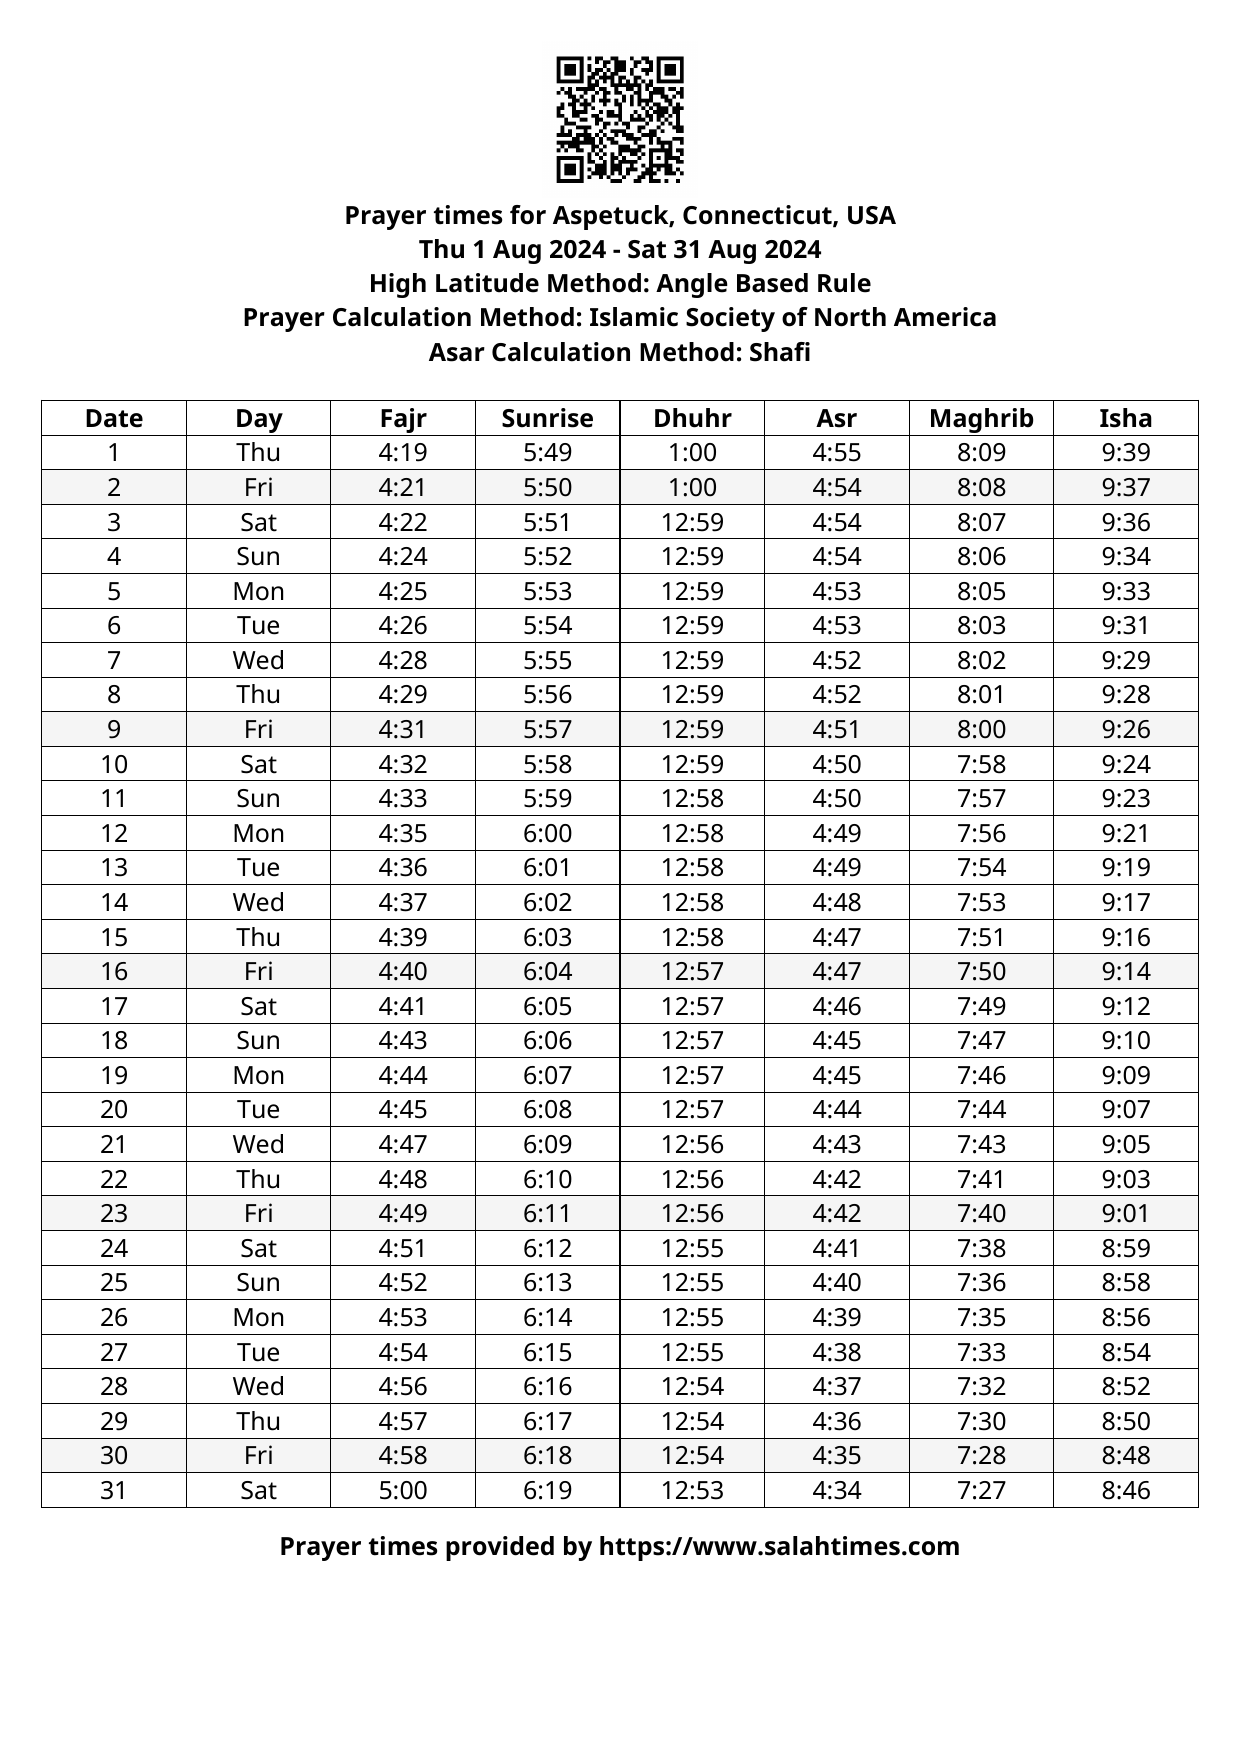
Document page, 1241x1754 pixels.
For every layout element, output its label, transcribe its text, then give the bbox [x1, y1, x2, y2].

table_cell 9:29 [1054, 643, 1198, 677]
table_cell 20 [42, 1093, 186, 1126]
table_cell 12:55 [621, 1300, 764, 1334]
table_cell 4:44 [765, 1093, 909, 1126]
table_cell 9:26 [1054, 712, 1198, 746]
table_cell 9:39 [1054, 436, 1198, 469]
table_cell 9:05 [1054, 1127, 1198, 1161]
table_cell 9:33 [1054, 574, 1198, 607]
table_cell 12:58 [621, 851, 764, 884]
table_cell Sat [187, 505, 330, 538]
table_header Sunrise [476, 401, 619, 434]
table_cell 7:27 [910, 1473, 1053, 1507]
table_cell 7:47 [910, 1024, 1053, 1057]
table_cell 8:05 [910, 574, 1053, 607]
table_cell 4:54 [765, 505, 909, 538]
table_cell 6:18 [476, 1439, 619, 1472]
table_cell 8:02 [910, 643, 1053, 677]
table_cell 4:28 [331, 643, 475, 677]
table_cell 4:42 [765, 1162, 909, 1195]
table_cell 26 [42, 1300, 186, 1334]
table_cell 12:58 [621, 885, 764, 919]
table_cell 12:56 [621, 1162, 764, 1195]
table_cell 7:30 [910, 1404, 1053, 1437]
table_cell 12:59 [621, 609, 764, 642]
table_cell 9:34 [1054, 539, 1198, 573]
table_cell 12:59 [621, 747, 764, 780]
table_cell 7:44 [910, 1093, 1053, 1126]
table_cell 8:07 [910, 505, 1053, 538]
table_cell 4:32 [331, 747, 475, 780]
table_cell 6:10 [476, 1162, 619, 1195]
table_cell 4:50 [765, 781, 909, 815]
table_cell 7 [42, 643, 186, 677]
table_cell 7:40 [910, 1196, 1053, 1230]
table_cell 6:09 [476, 1127, 619, 1161]
table_cell 6:00 [476, 816, 619, 849]
table_cell 12:57 [621, 1058, 764, 1092]
table_cell 14 [42, 885, 186, 919]
table_cell 8:01 [910, 678, 1053, 711]
text Prayer Calculation Method: Islamic Society of North America [42, 300, 1198, 334]
table_cell 8:06 [910, 539, 1053, 573]
table_cell 4:35 [765, 1439, 909, 1472]
table_cell 11 [42, 781, 186, 815]
table_cell Thu [187, 436, 330, 469]
table_cell 12:59 [621, 574, 764, 607]
table_cell 9:14 [1054, 954, 1198, 988]
table_cell Mon [187, 574, 330, 607]
table_cell 12:55 [621, 1231, 764, 1264]
table_cell 4:47 [765, 920, 909, 953]
table_cell Sun [187, 1266, 330, 1299]
table_cell 6:13 [476, 1266, 619, 1299]
table_cell 12:59 [621, 505, 764, 538]
table_cell 4:39 [765, 1300, 909, 1334]
table_cell 4:41 [765, 1231, 909, 1264]
table_cell 5:56 [476, 678, 619, 711]
table_cell 4:50 [765, 747, 909, 780]
table_cell 4:51 [765, 712, 909, 746]
table_cell 7:38 [910, 1231, 1053, 1264]
table_cell Tue [187, 851, 330, 884]
table_cell 4:43 [765, 1127, 909, 1161]
table_cell 23 [42, 1196, 186, 1230]
table_cell 4:53 [331, 1300, 475, 1334]
table_cell 12:54 [621, 1404, 764, 1437]
table_cell 31 [42, 1473, 186, 1507]
table_cell 4:52 [765, 643, 909, 677]
table_cell 4:49 [765, 816, 909, 849]
table_cell 7:58 [910, 747, 1053, 780]
table_cell 4:49 [331, 1196, 475, 1230]
table_cell 4:53 [765, 609, 909, 642]
table_cell 9:10 [1054, 1024, 1198, 1057]
table_cell 12:55 [621, 1335, 764, 1368]
table_cell Sun [187, 1024, 330, 1057]
table_cell 4:40 [331, 954, 475, 988]
table_cell 6:19 [476, 1473, 619, 1507]
table_cell Tue [187, 609, 330, 642]
table_cell 15 [42, 920, 186, 953]
table_cell 9:09 [1054, 1058, 1198, 1092]
table_cell 4:44 [331, 1058, 475, 1092]
table_cell 5:54 [476, 609, 619, 642]
table_cell 7:36 [910, 1266, 1053, 1299]
table_cell 12:55 [621, 1266, 764, 1299]
table_cell 4:48 [331, 1162, 475, 1195]
table_cell 8:54 [1054, 1335, 1198, 1368]
table_cell Fri [187, 1196, 330, 1230]
table_cell 8 [42, 678, 186, 711]
table_cell 6:16 [476, 1369, 619, 1403]
table_cell Fri [187, 1439, 330, 1472]
table_cell 7:28 [910, 1439, 1053, 1472]
table_cell 8:50 [1054, 1404, 1198, 1437]
table_cell 4:41 [331, 989, 475, 1022]
table_cell 12:59 [621, 712, 764, 746]
table_cell 7:51 [910, 920, 1053, 953]
table_cell 8:48 [1054, 1439, 1198, 1472]
table_cell 7:50 [910, 954, 1053, 988]
table_cell 1:00 [621, 470, 764, 504]
table_cell 7:49 [910, 989, 1053, 1022]
table_cell 4:21 [331, 470, 475, 504]
table_cell 7:43 [910, 1127, 1053, 1161]
table_cell 8:56 [1054, 1300, 1198, 1334]
table_cell 8:03 [910, 609, 1053, 642]
table_cell 12:57 [621, 989, 764, 1022]
table_cell 12 [42, 816, 186, 849]
table_cell 7:46 [910, 1058, 1053, 1092]
table_cell 4:56 [331, 1369, 475, 1403]
table_cell 12:57 [621, 1093, 764, 1126]
table_cell 28 [42, 1369, 186, 1403]
table_cell 4:19 [331, 436, 475, 469]
table_cell 4:57 [331, 1404, 475, 1437]
table_header Date [42, 401, 186, 434]
table_cell 7:35 [910, 1300, 1053, 1334]
table_cell 30 [42, 1439, 186, 1472]
table_cell 12:57 [621, 1024, 764, 1057]
table_cell 5:51 [476, 505, 619, 538]
table_cell 29 [42, 1404, 186, 1437]
table_cell Fri [187, 954, 330, 988]
table_cell 9:07 [1054, 1093, 1198, 1126]
table_cell 4:25 [331, 574, 475, 607]
table_cell 12:54 [621, 1369, 764, 1403]
table_cell 4:43 [331, 1024, 475, 1057]
table_cell 4:33 [331, 781, 475, 815]
table_cell 7:57 [910, 781, 1053, 815]
table_cell Fri [187, 470, 330, 504]
table_cell 4:39 [331, 920, 475, 953]
table_cell 6 [42, 609, 186, 642]
text Asar Calculation Method: Shafi [42, 334, 1198, 368]
table_cell Tue [187, 1335, 330, 1368]
table_cell 7:54 [910, 851, 1053, 884]
table_cell 5:53 [476, 574, 619, 607]
table_cell 9:16 [1054, 920, 1198, 953]
table_cell 4:45 [331, 1093, 475, 1126]
table_cell 4:52 [331, 1266, 475, 1299]
table_cell 12:53 [621, 1473, 764, 1507]
table_cell 4:36 [331, 851, 475, 884]
table_cell 5:59 [476, 781, 619, 815]
table_cell 4:55 [765, 436, 909, 469]
table_cell 4:34 [765, 1473, 909, 1507]
table_cell 7:41 [910, 1162, 1053, 1195]
table_cell 2 [42, 470, 186, 504]
table_cell 12:57 [621, 954, 764, 988]
table_cell 8:58 [1054, 1266, 1198, 1299]
table_cell 4:54 [331, 1335, 475, 1368]
text Prayer times provided by https://www.salahtimes.com [42, 1528, 1198, 1563]
table_cell 4:52 [765, 678, 909, 711]
table_cell 5:50 [476, 470, 619, 504]
table_cell 6:04 [476, 954, 619, 988]
table_cell 7:56 [910, 816, 1053, 849]
table_cell 6:02 [476, 885, 619, 919]
table_cell 25 [42, 1266, 186, 1299]
table_cell 12:59 [621, 643, 764, 677]
table_cell 9:03 [1054, 1162, 1198, 1195]
table_cell 4:46 [765, 989, 909, 1022]
table_cell 4:35 [331, 816, 475, 849]
table_cell 6:17 [476, 1404, 619, 1437]
table_cell Wed [187, 885, 330, 919]
table_cell Fri [187, 712, 330, 746]
table_cell Mon [187, 1300, 330, 1334]
table_cell Wed [187, 643, 330, 677]
table_cell 6:12 [476, 1231, 619, 1264]
table_cell Sat [187, 1231, 330, 1264]
table_cell Thu [187, 1404, 330, 1437]
table_header Maghrib [910, 401, 1053, 434]
table_cell 6:01 [476, 851, 619, 884]
table_cell 5:52 [476, 539, 619, 573]
table_cell 12:56 [621, 1196, 764, 1230]
table_cell 4:54 [765, 539, 909, 573]
table_cell 4 [42, 539, 186, 573]
table_cell 21 [42, 1127, 186, 1161]
table_cell 1:00 [621, 436, 764, 469]
table_cell Sat [187, 989, 330, 1022]
table_cell Thu [187, 1162, 330, 1195]
table_cell 4:37 [765, 1369, 909, 1403]
table_cell Wed [187, 1369, 330, 1403]
table_cell Thu [187, 920, 330, 953]
table_cell 8:46 [1054, 1473, 1198, 1507]
table_cell 4:45 [765, 1024, 909, 1057]
table_header Fajr [331, 401, 475, 434]
table_cell 5:58 [476, 747, 619, 780]
text Prayer times for Aspetuck, Connecticut, USA [42, 198, 1198, 232]
table_cell 6:07 [476, 1058, 619, 1092]
picture [542, 41, 699, 198]
table_cell Sat [187, 747, 330, 780]
table_cell 9:23 [1054, 781, 1198, 815]
table_cell 7:33 [910, 1335, 1053, 1368]
table_cell 24 [42, 1231, 186, 1264]
table_cell 8:00 [910, 712, 1053, 746]
table_cell 4:22 [331, 505, 475, 538]
table_cell 6:15 [476, 1335, 619, 1368]
table_cell 6:05 [476, 989, 619, 1022]
table_cell 18 [42, 1024, 186, 1057]
table_cell 9:01 [1054, 1196, 1198, 1230]
table_cell 12:59 [621, 678, 764, 711]
table_cell 6:06 [476, 1024, 619, 1057]
table_cell 16 [42, 954, 186, 988]
table_cell 12:58 [621, 920, 764, 953]
table_cell 12:54 [621, 1439, 764, 1472]
table_cell 4:54 [765, 470, 909, 504]
table_cell 12:58 [621, 816, 764, 849]
table_cell 22 [42, 1162, 186, 1195]
table_cell 4:47 [765, 954, 909, 988]
table_cell 9:28 [1054, 678, 1198, 711]
table_cell 4:37 [331, 885, 475, 919]
table_cell 4:45 [765, 1058, 909, 1092]
table_cell 12:58 [621, 781, 764, 815]
text Thu 1 Aug 2024 - Sat 31 Aug 2024 [42, 232, 1198, 266]
table_cell 12:59 [621, 539, 764, 573]
table_cell 4:58 [331, 1439, 475, 1472]
table_cell 8:08 [910, 470, 1053, 504]
table_cell 4:31 [331, 712, 475, 746]
table_cell 4:49 [765, 851, 909, 884]
table_cell 9:19 [1054, 851, 1198, 884]
table_cell 5:57 [476, 712, 619, 746]
table_cell 6:03 [476, 920, 619, 953]
table_cell 3 [42, 505, 186, 538]
table_cell 10 [42, 747, 186, 780]
table_cell 9:31 [1054, 609, 1198, 642]
table_cell 9:12 [1054, 989, 1198, 1022]
table_cell Mon [187, 816, 330, 849]
table_cell 7:53 [910, 885, 1053, 919]
table_cell 4:38 [765, 1335, 909, 1368]
table_cell 5 [42, 574, 186, 607]
table_cell Thu [187, 678, 330, 711]
table_cell 13 [42, 851, 186, 884]
table_header Isha [1054, 401, 1198, 434]
table_cell 8:09 [910, 436, 1053, 469]
table_cell 19 [42, 1058, 186, 1092]
table_cell 9:37 [1054, 470, 1198, 504]
table_cell 7:32 [910, 1369, 1053, 1403]
table_cell 6:08 [476, 1093, 619, 1126]
table_cell 9:17 [1054, 885, 1198, 919]
table_cell 5:55 [476, 643, 619, 677]
table_cell 4:48 [765, 885, 909, 919]
table_cell 4:29 [331, 678, 475, 711]
table_cell 1 [42, 436, 186, 469]
table_cell Tue [187, 1093, 330, 1126]
table_cell 5:49 [476, 436, 619, 469]
table_cell 17 [42, 989, 186, 1022]
table_header Asr [765, 401, 909, 434]
table_cell 4:36 [765, 1404, 909, 1437]
table_cell 4:24 [331, 539, 475, 573]
table_cell 4:51 [331, 1231, 475, 1264]
table_cell 4:40 [765, 1266, 909, 1299]
table_header Dhuhr [621, 401, 764, 434]
table_cell Wed [187, 1127, 330, 1161]
table_cell 12:56 [621, 1127, 764, 1161]
table_cell 5:00 [331, 1473, 475, 1507]
table_cell 27 [42, 1335, 186, 1368]
table_cell 9 [42, 712, 186, 746]
table_cell 8:59 [1054, 1231, 1198, 1264]
table_cell 4:42 [765, 1196, 909, 1230]
table_cell Sun [187, 539, 330, 573]
table_cell 6:14 [476, 1300, 619, 1334]
table_cell 4:53 [765, 574, 909, 607]
table_cell 9:36 [1054, 505, 1198, 538]
table_cell Sun [187, 781, 330, 815]
table_cell Mon [187, 1058, 330, 1092]
text High Latitude Method: Angle Based Rule [42, 266, 1198, 300]
table_cell 6:11 [476, 1196, 619, 1230]
table_cell 9:24 [1054, 747, 1198, 780]
table_cell 4:47 [331, 1127, 475, 1161]
table_cell 9:21 [1054, 816, 1198, 849]
table_cell 4:26 [331, 609, 475, 642]
table_cell 8:52 [1054, 1369, 1198, 1403]
table_cell Sat [187, 1473, 330, 1507]
table_header Day [187, 401, 330, 434]
